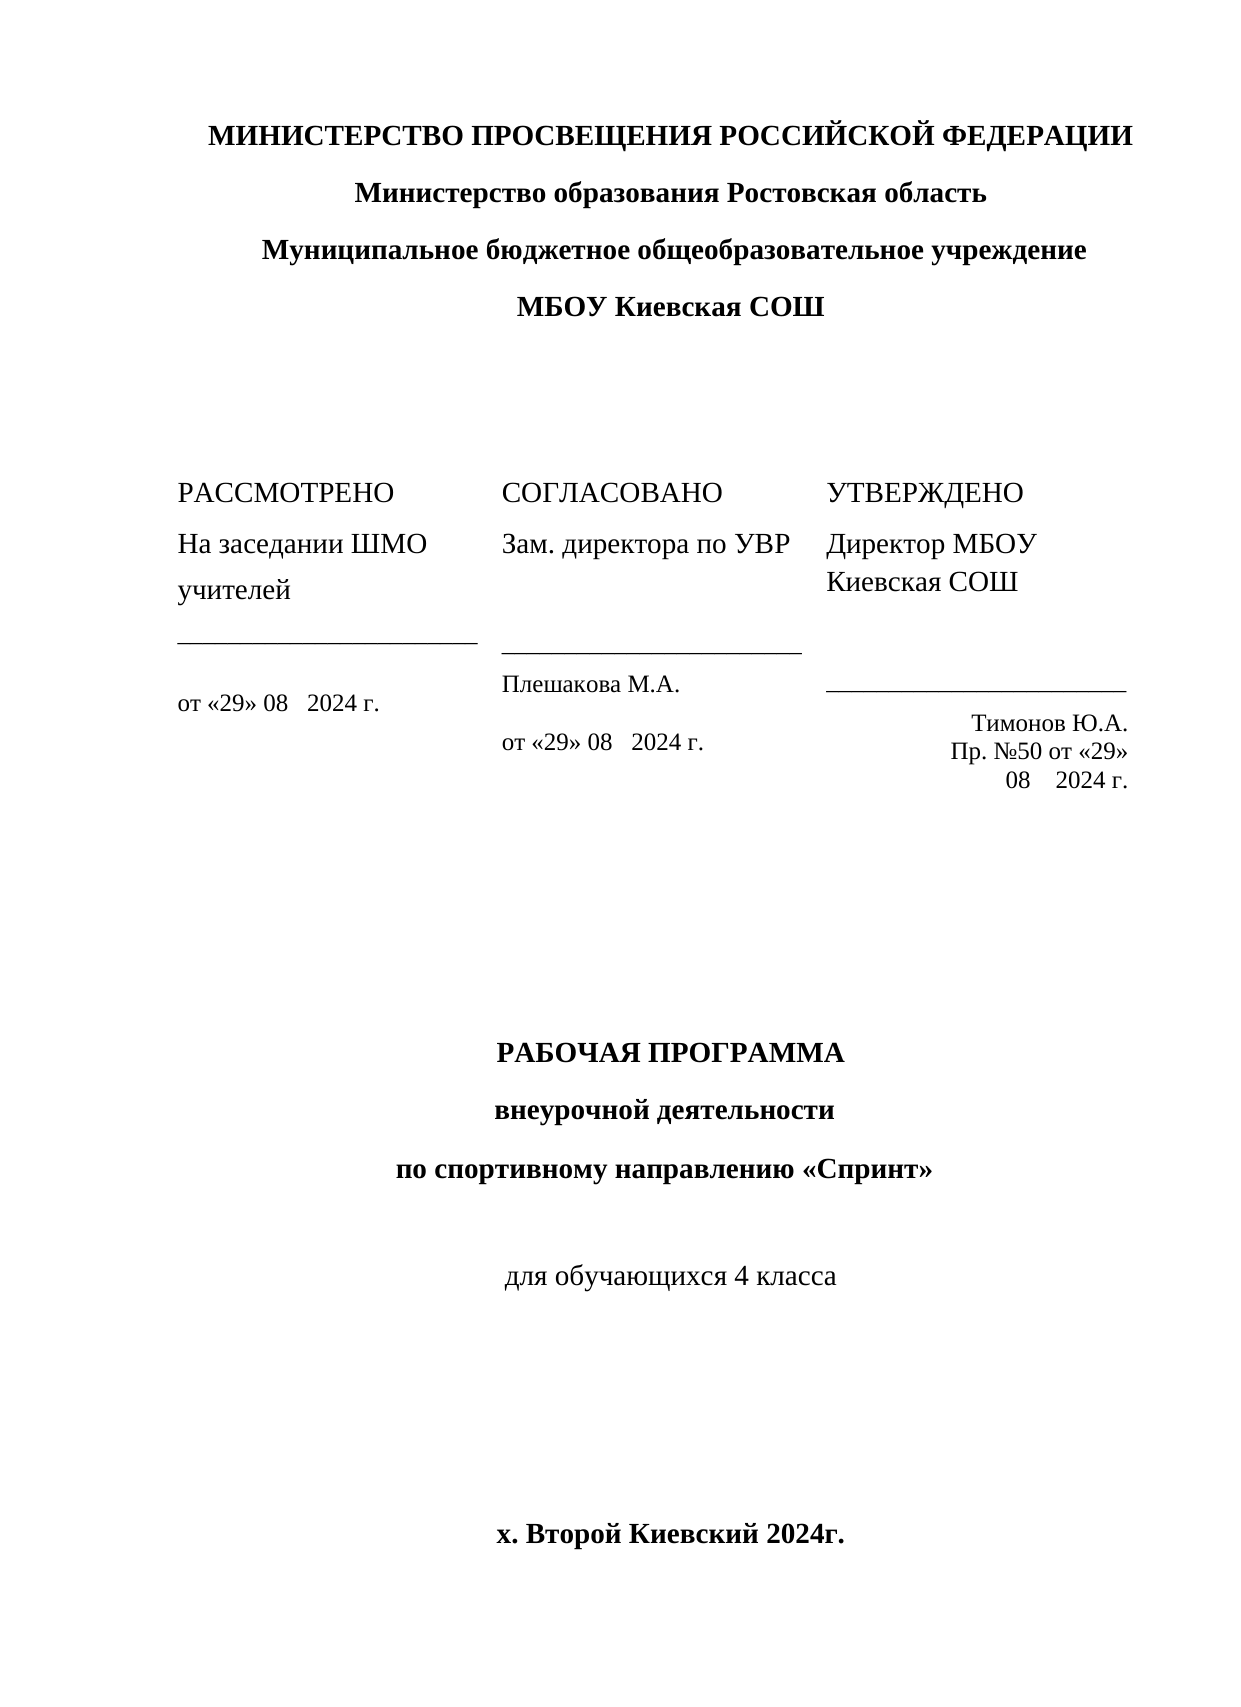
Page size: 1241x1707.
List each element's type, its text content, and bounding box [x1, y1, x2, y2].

text Муниципальное бюджетное общеобразовательное учреждение [190, 232, 1152, 266]
text МИНИСТЕРСТВО ПРОСВЕЩЕНИЯ РОССИЙСКОЙ ФЕДЕРАЦИИ [190, 118, 1152, 152]
text для обучающихся 4 класса [190, 1258, 1152, 1292]
table_header СОГЛАСОВАНО Зам. директора по УВР ________________________ Плешакова М.А. от «29» 08 2024 г. [490, 475, 815, 1003]
text РАБОЧАЯ ПРОГРАММА [190, 1035, 1152, 1069]
text МБОУ Киевская СОШ [190, 289, 1152, 323]
text Министерство образования Ростовская область [190, 175, 1152, 209]
table_header РАССМОТРЕНО На заседании ШМО учителей ________________________ от «29» 08 2024 г. [166, 475, 490, 1003]
text х. Второй Киевский 2024г. [190, 1517, 1152, 1550]
text по спортивному направлению «Спринт» [177, 1151, 1152, 1185]
text внеурочной деятельности [177, 1092, 1152, 1126]
table_header УТВЕРЖДЕНО Директор МБОУ Киевская СОШ ________________________ Тимонов Ю.А. Пр. №50 от «29» 08 2024 г. [815, 475, 1139, 1003]
